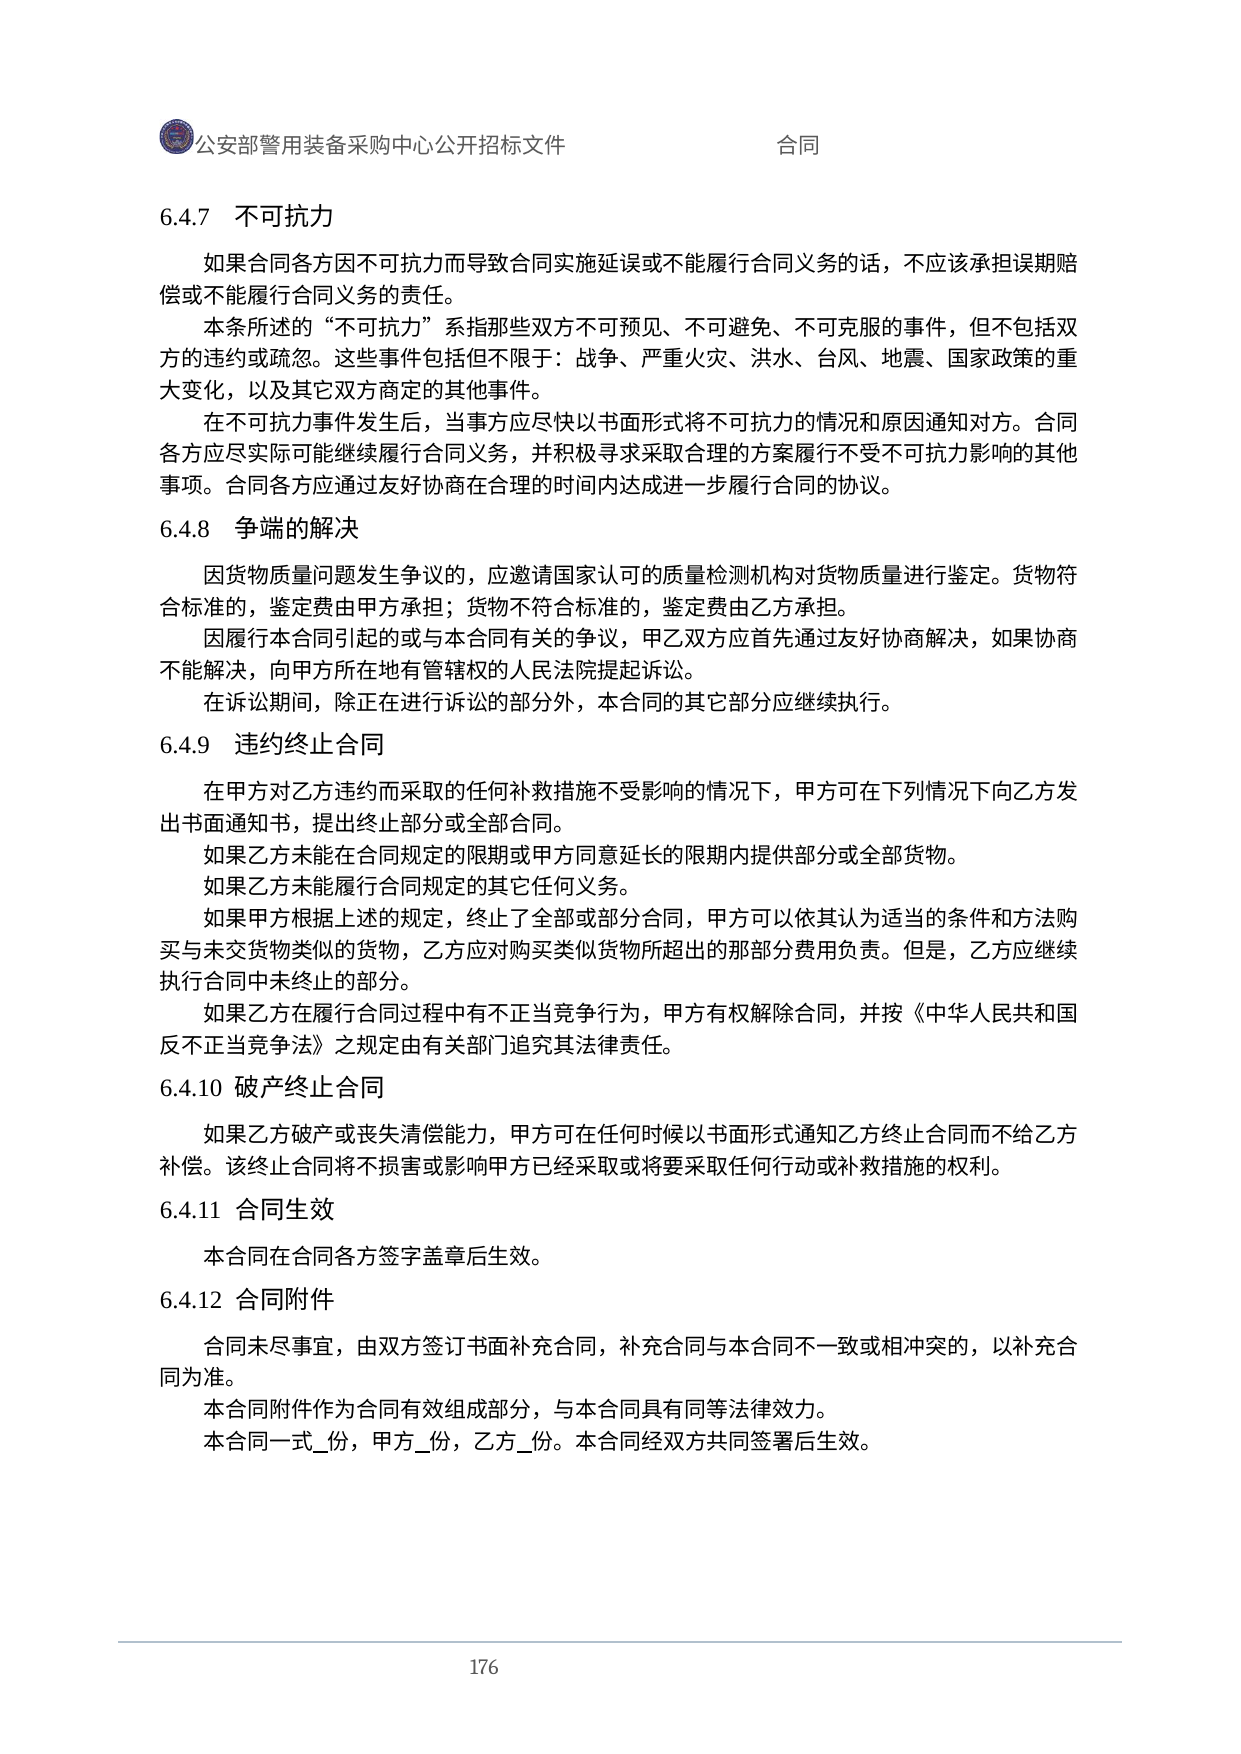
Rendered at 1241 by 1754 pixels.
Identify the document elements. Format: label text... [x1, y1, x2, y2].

subtitle 合同生效 [159, 1193, 1081, 1224]
text 本合同在合同各方签字盖章后生效。 [159, 1239, 1081, 1271]
subtitle 违约终止合同 [159, 729, 1081, 759]
subtitle 破产终止合同 [159, 1072, 1081, 1102]
text 如果乙方未能履行合同规定的其它任何义务。 [159, 869, 1081, 901]
text 在不可抗力事件发生后，当事方应尽快以书面形式将不可抗力的情况和原因通知对方。合同各方应尽实际可能继续履行合同义务，并积极寻求采取合理的方案履行不受不可抗力影响的其他事项。合同各方应通过友好协商在合理的时间内达成进一步履行合同的协议。 [159, 405, 1081, 500]
text 在甲方对乙方违约而采取的任何补救措施不受影响的情况下，甲方可在下列情况下向乙方发出书面通知书，提出终止部分或全部合同。 [159, 774, 1081, 838]
text 如果甲方根据上述的规定，终止了全部或部分合同，甲方可以依其认为适当的条件和方法购买与未交货物类似的货物，乙方应对购买类似货物所超出的那部分费用负责。但是，乙方应继续执行合同中未终止的部分。 [159, 901, 1081, 996]
subtitle 合同附件 [159, 1283, 1081, 1313]
text 如果乙方在履行合同过程中有不正当竞争行为，甲方有权解除合同，并按《中华人民共和国反不正当竞争法》之规定由有关部门追究其法律责任。 [159, 996, 1081, 1059]
subtitle 争端的解决 [159, 512, 1081, 543]
text 本条所述的“不可抗力”系指那些双方不可预见、不可避免、不可克服的事件，但不包括双方的违约或疏忽。这些事件包括但不限于：战争、严重火灾、洪水、台风、地震、国家政策的重大变化，以及其它双方商定的其他事件。 [159, 310, 1081, 405]
text 本合同一式 份，甲方 份，乙方 份。本合同经双方共同签署后生效。 [159, 1424, 1081, 1455]
subtitle 不可抗力 [159, 201, 1081, 231]
text 本合同附件作为合同有效组成部分，与本合同具有同等法律效力。 [159, 1392, 1081, 1424]
text 在诉讼期间，除正在进行诉讼的部分外，本合同的其它部分应继续执行。 [159, 684, 1081, 716]
text 如果合同各方因不可抗力而导致合同实施延误或不能履行合同义务的话，不应该承担误期赔偿或不能履行合同义务的责任。 [159, 246, 1081, 310]
text 如果乙方破产或丧失清偿能力，甲方可在任何时候以书面形式通知乙方终止合同而不给乙方补偿。该终止合同将不损害或影响甲方已经采取或将要采取任何行动或补救措施的权利。 [159, 1117, 1081, 1181]
text 合同未尽事宜，由双方签订书面补充合同，补充合同与本合同不一致或相冲突的，以补充合同为准。 [159, 1329, 1081, 1392]
text 因货物质量问题发生争议的，应邀请国家认可的质量检测机构对货物质量进行鉴定。货物符合标准的，鉴定费由甲方承担；货物不符合标准的，鉴定费由乙方承担。 [159, 558, 1081, 621]
text 因履行本合同引起的或与本合同有关的争议，甲乙双方应首先通过友好协商解决，如果协商不能解决，向甲方所在地有管辖权的人民法院提起诉讼。 [159, 621, 1081, 684]
text 如果乙方未能在合同规定的限期或甲方同意延长的限期内提供部分或全部货物。 [159, 838, 1081, 869]
picture [159, 119, 194, 154]
